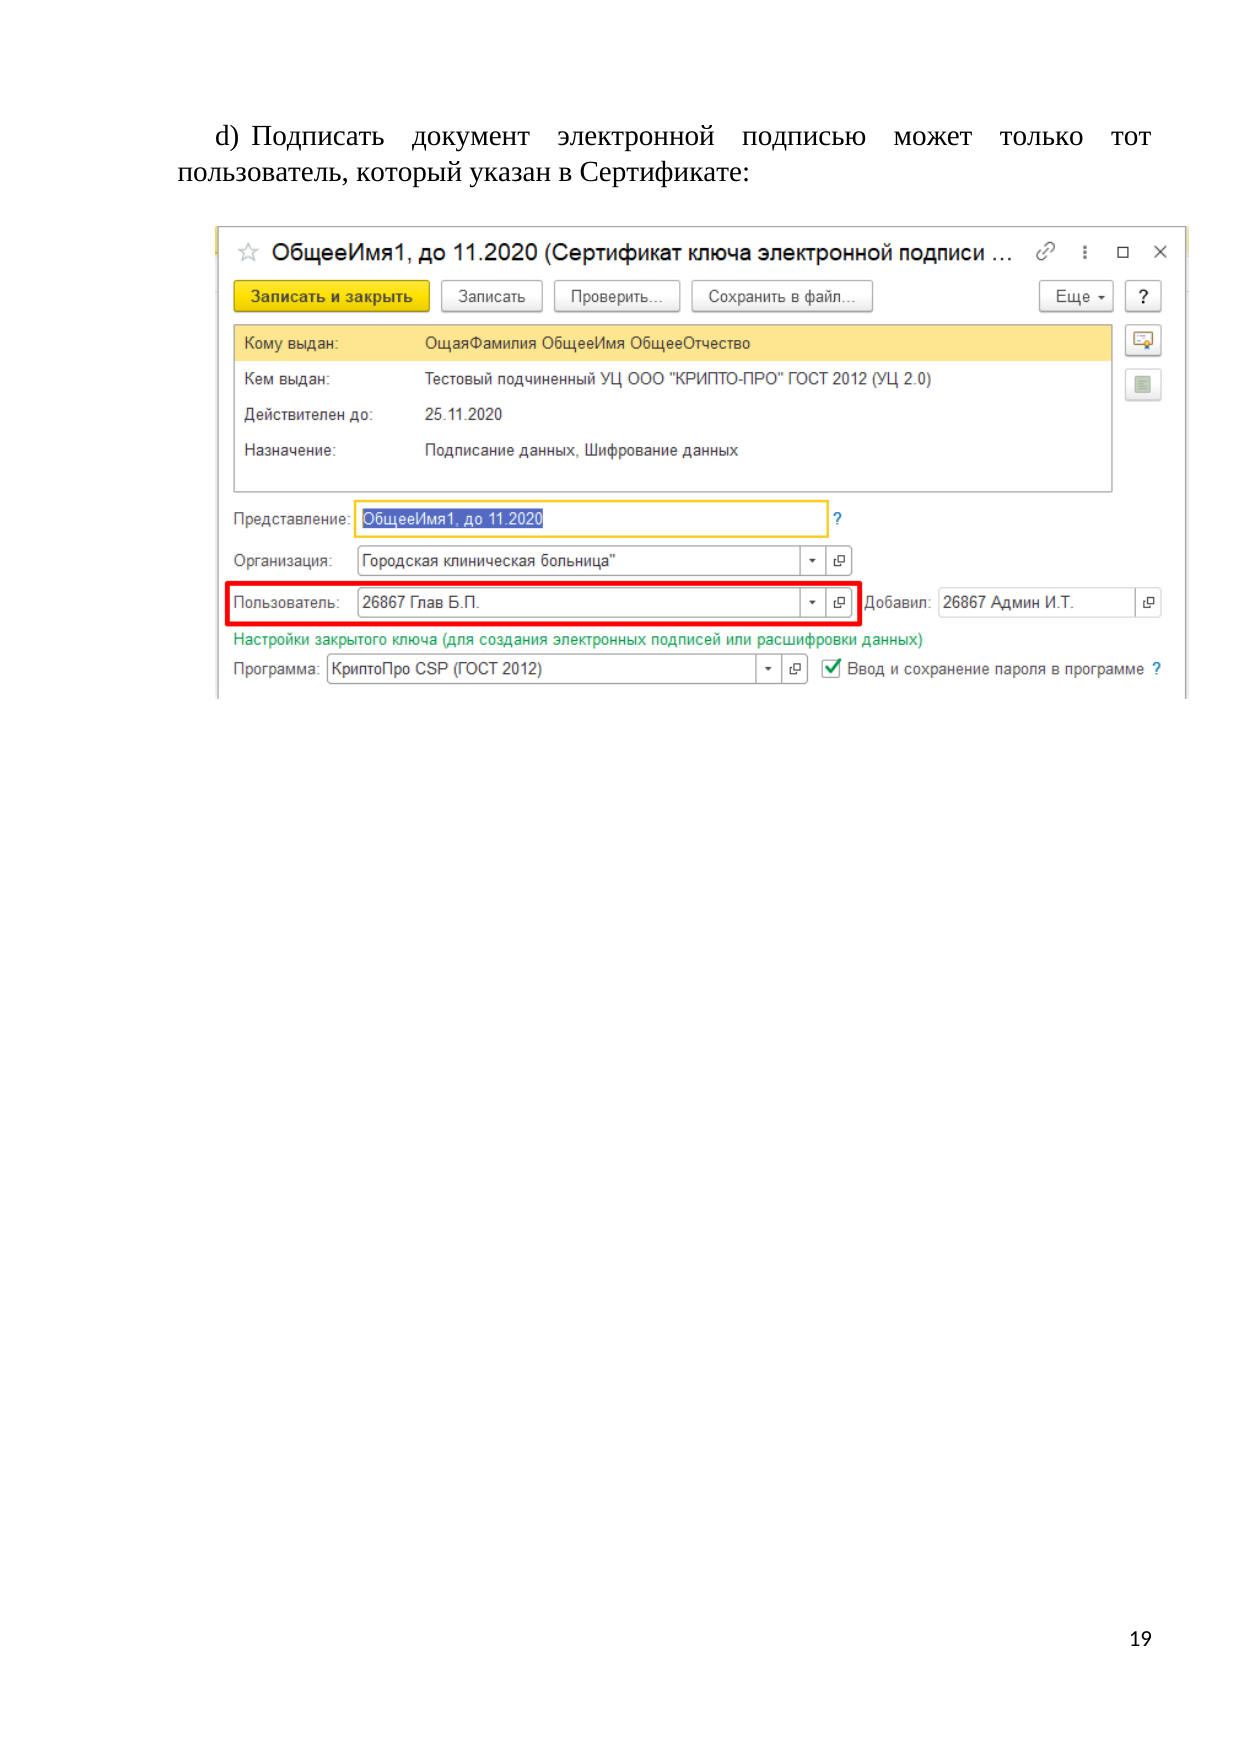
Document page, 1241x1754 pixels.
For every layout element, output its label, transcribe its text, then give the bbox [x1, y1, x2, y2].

list Подписать документ электронной подписью может только тот пользователь, который указан в Сертификате: [177, 118, 1152, 188]
picture [214, 226, 1190, 699]
